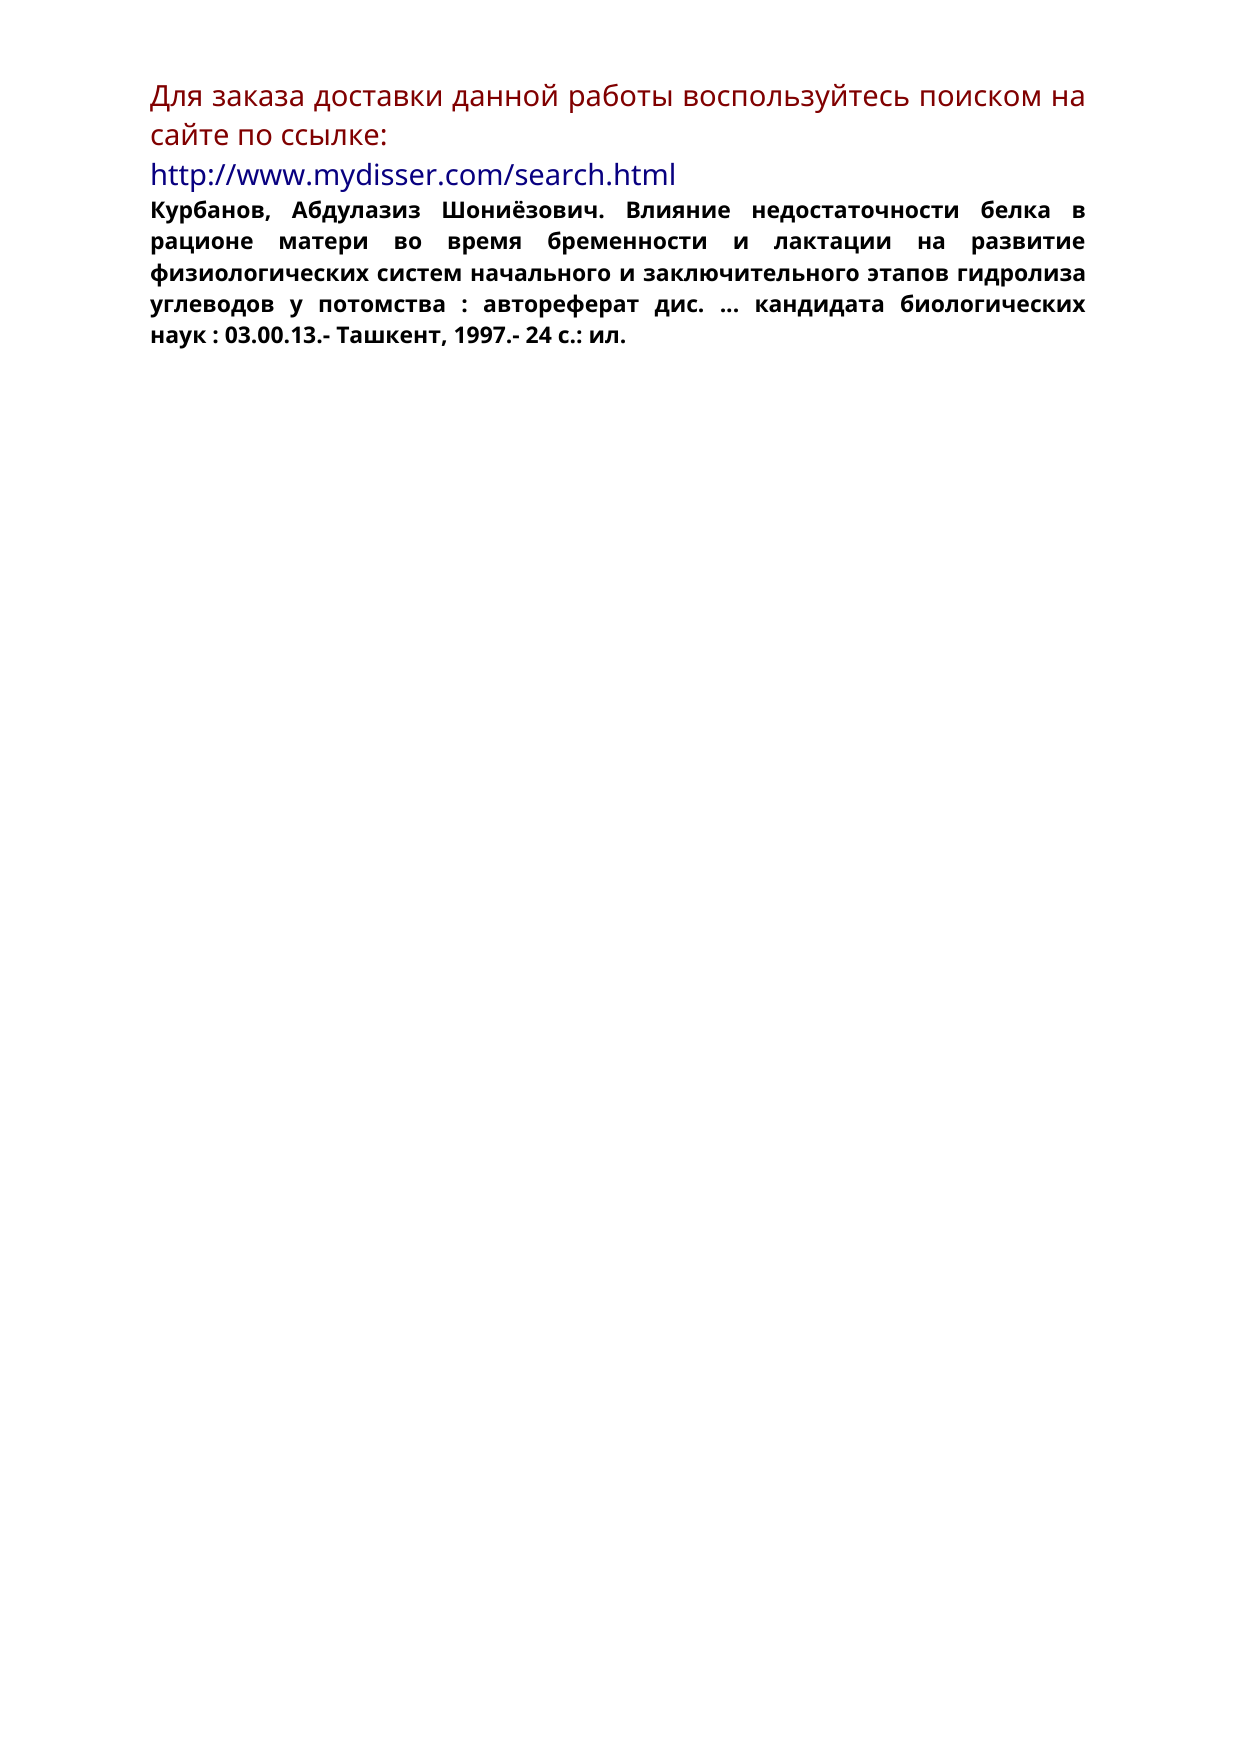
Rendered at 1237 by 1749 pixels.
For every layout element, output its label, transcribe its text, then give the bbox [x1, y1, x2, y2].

text Курбанов, Абдулазиз Шониёзович. Влияние недостаточности белка в рационе матери во время бременности и лактации на развитие физиологических систем начального и заключительного этапов гидролиза углеводов у потомства : автореферат дис. ... кандидата биологических наук : 03.00.13.- Ташкент, 1997.- 24 с.: ил. [150, 194, 1086, 350]
